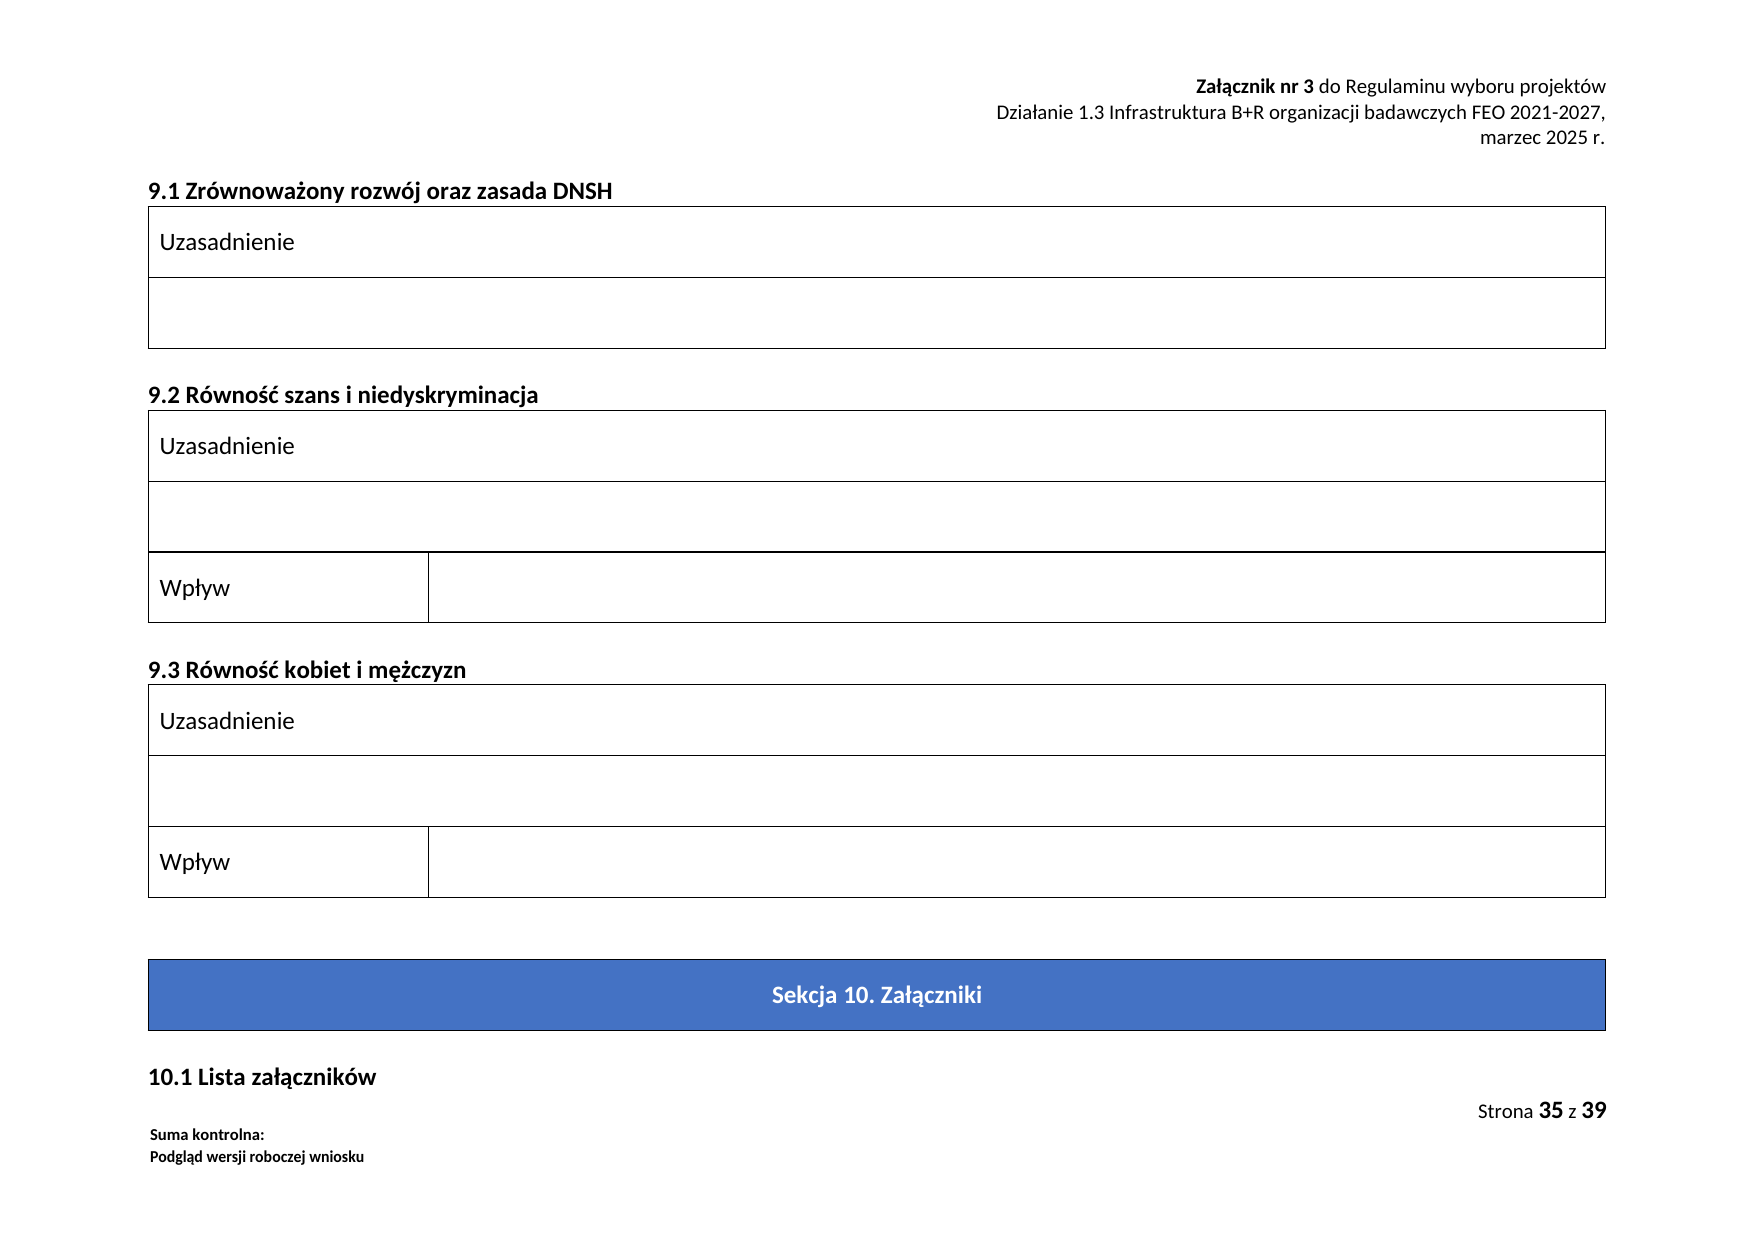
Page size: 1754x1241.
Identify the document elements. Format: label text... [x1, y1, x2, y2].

table_cell [429, 553, 1605, 622]
text 10.1 Lista załączników [148, 1061, 1606, 1092]
text 9.2 Równość szans i niedyskryminacja [148, 379, 1606, 410]
table_cell [149, 482, 1605, 551]
table_cell [149, 278, 1605, 348]
table_cell Wpływ [149, 553, 428, 622]
table_header Uzasadnienie [149, 411, 1605, 481]
table_header Sekcja 10. Załączniki [149, 960, 1605, 1030]
text 9.3 Równość kobiet i mężczyzn [148, 654, 1606, 684]
table_cell Wpływ [149, 827, 428, 897]
table_cell [149, 756, 1605, 826]
text 9.1 Zrównoważony rozwój oraz zasada DNSH [148, 175, 1606, 206]
table_header Uzasadnienie [149, 685, 1605, 755]
table_header Uzasadnienie [149, 207, 1605, 277]
table_cell [429, 827, 1605, 897]
